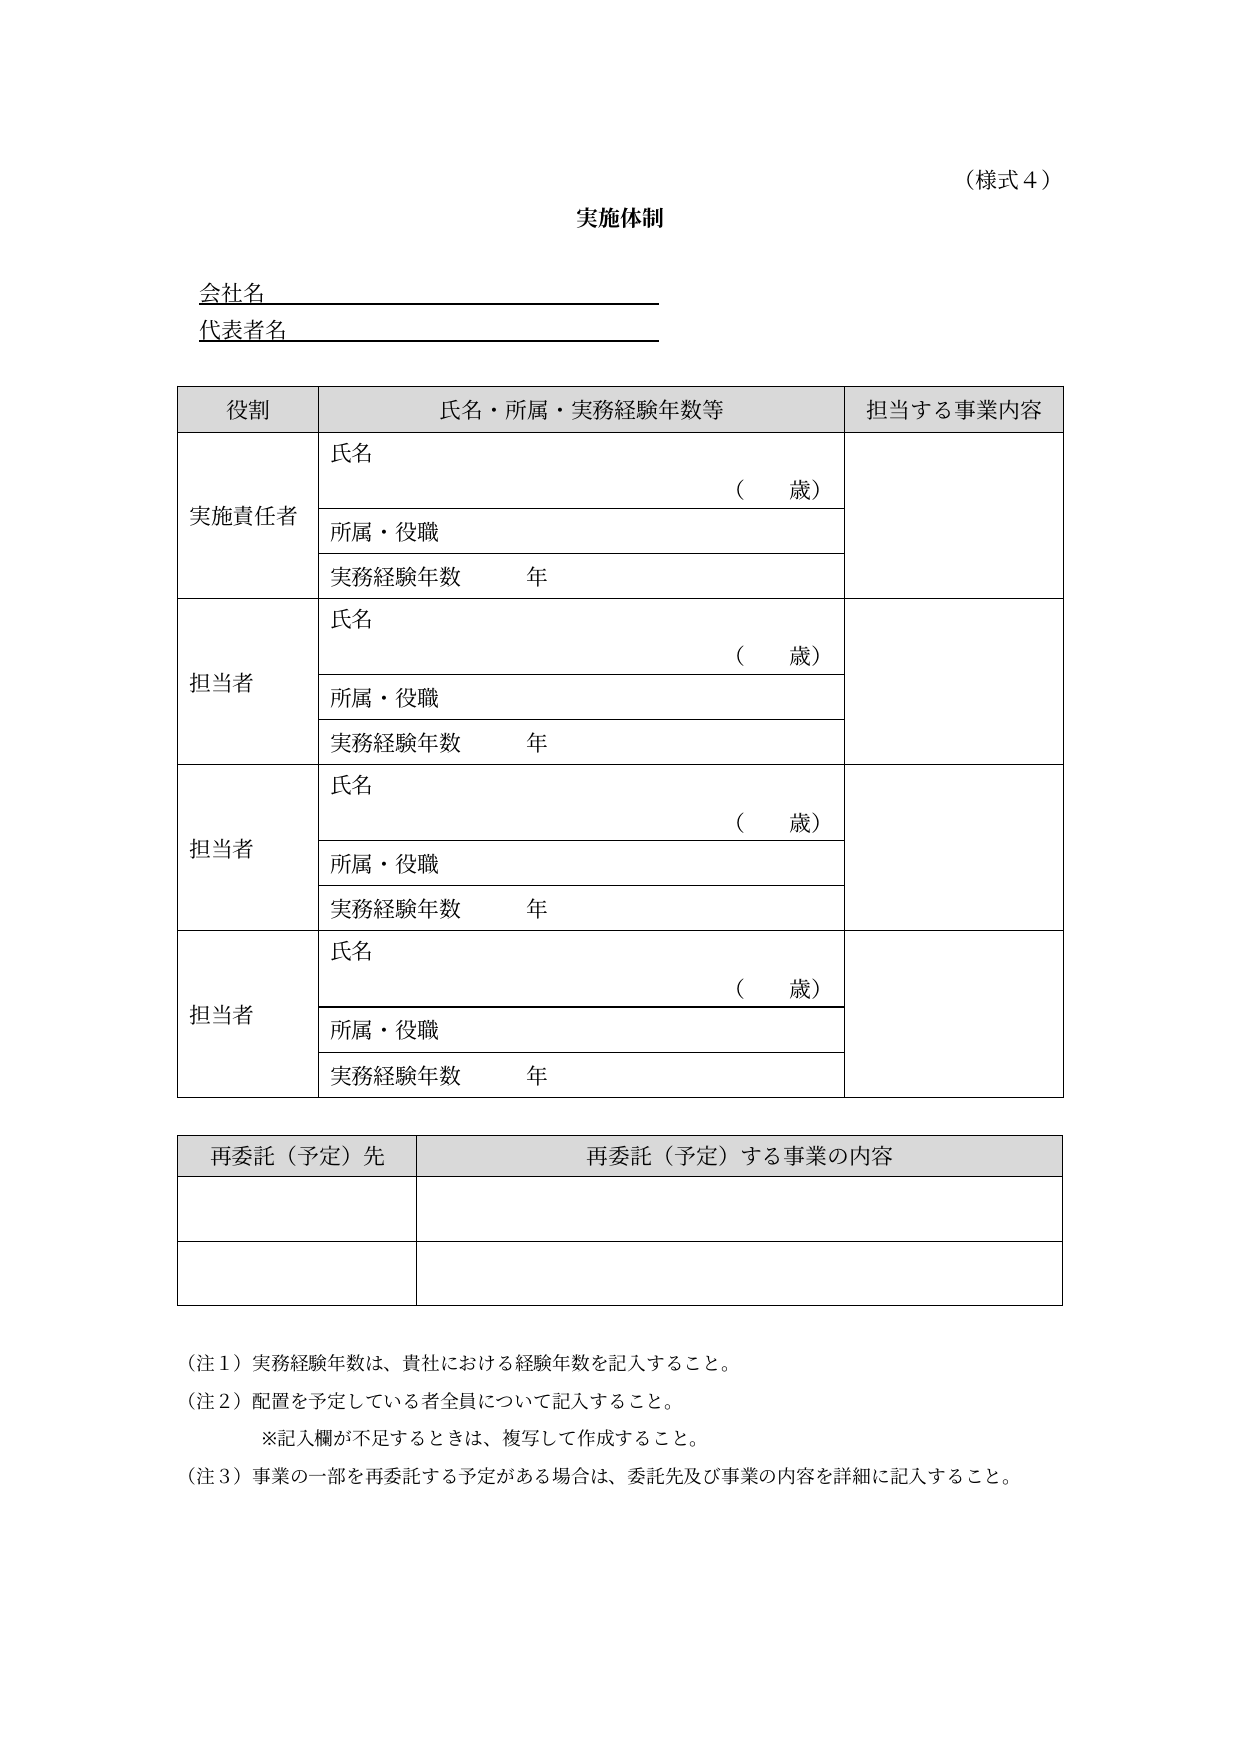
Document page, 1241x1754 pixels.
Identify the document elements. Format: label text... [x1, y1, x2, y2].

table_cell 所属・役職 [319, 509, 844, 553]
table_cell 担当者 [178, 599, 318, 764]
text 代表者名 [199, 311, 1063, 348]
table_header 担当する事業内容 [845, 387, 1063, 432]
table_cell [178, 1177, 416, 1241]
table_cell [845, 433, 1063, 598]
text 会社名 [199, 273, 1063, 311]
table_header 役割 [178, 387, 318, 432]
table_cell 氏名 （ 歳） [319, 433, 844, 508]
text （注１）実務経験年数は、貴社における経験年数を記入すること。 [177, 1344, 1063, 1381]
table_cell 担当者 [178, 931, 318, 1097]
table_cell 氏名 （ 歳） [319, 765, 844, 840]
table_cell 氏名 （ 歳） [319, 931, 844, 1006]
text （注３）事業の一部を再委託する予定がある場合は、委託先及び事業の内容を詳細に記入すること。 [177, 1456, 1063, 1494]
text （注２）配置を予定している者全員について記入すること。 [177, 1381, 1063, 1419]
table_cell [417, 1177, 1062, 1241]
table_cell 所属・役職 [319, 675, 844, 719]
table_cell 実務経験年数 年 [319, 1053, 844, 1097]
table_cell [178, 1242, 416, 1305]
table_cell 所属・役職 [319, 841, 844, 885]
table_cell [417, 1242, 1062, 1305]
text 実施体制 [177, 198, 1063, 236]
table_cell 実務経験年数 年 [319, 554, 844, 598]
table_cell [845, 931, 1063, 1097]
table_cell 実務経験年数 年 [319, 886, 844, 930]
table_cell 実務経験年数 年 [319, 720, 844, 764]
text （様式４） [177, 161, 1063, 198]
table_header 再委託（予定）先 [178, 1136, 416, 1176]
table_cell 所属・役職 [319, 1008, 844, 1052]
table_header 再委託（予定）する事業の内容 [417, 1136, 1062, 1176]
table_cell 担当者 [178, 765, 318, 930]
text ※記入欄が不足するときは、複写して作成すること。 [243, 1419, 1063, 1456]
table_cell [845, 599, 1063, 764]
table_cell [845, 765, 1063, 930]
table_header 氏名・所属・実務経験年数等 [319, 387, 844, 432]
table_cell 氏名 （ 歳） [319, 599, 844, 674]
table_cell 実施責任者 [178, 433, 318, 598]
